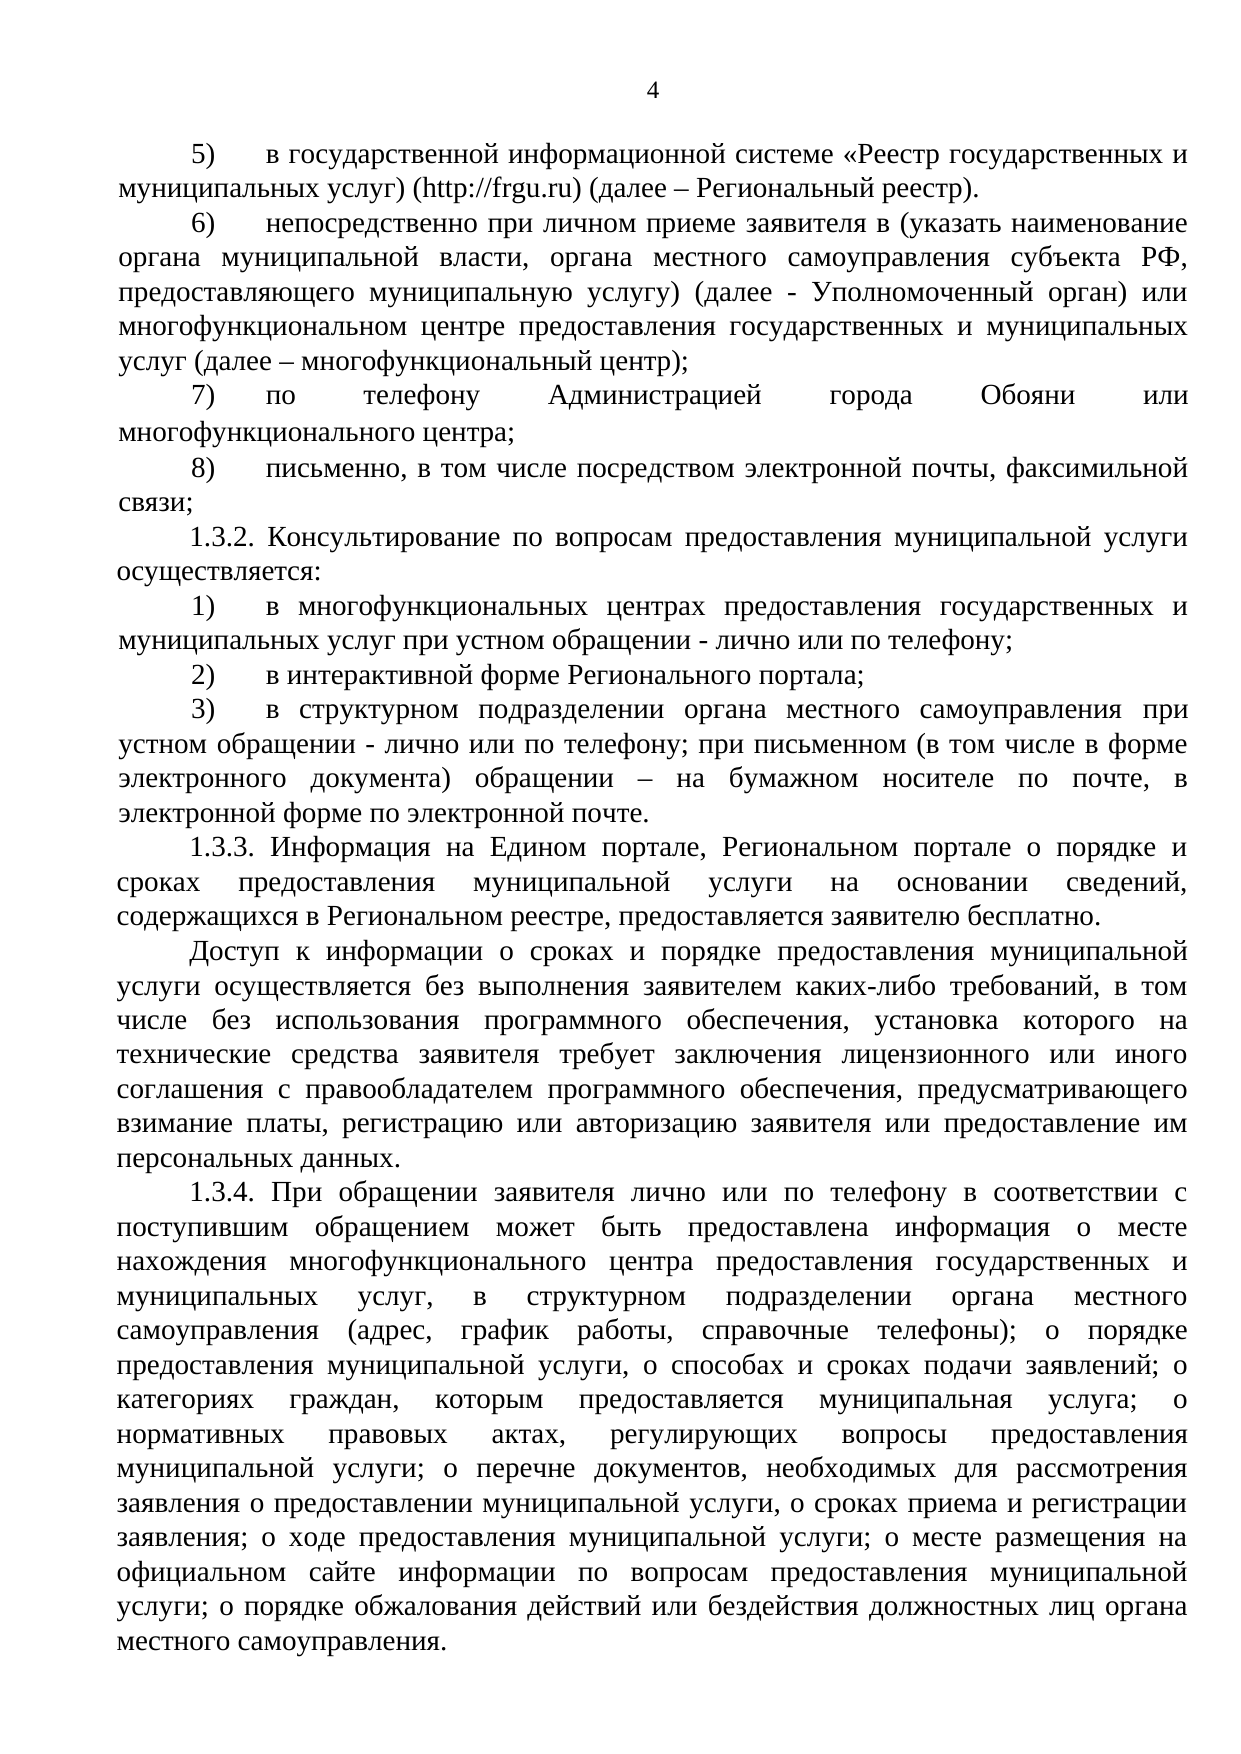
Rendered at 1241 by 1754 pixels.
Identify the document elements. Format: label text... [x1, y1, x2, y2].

text 1.3.4. При обращении заявителя лично или по телефону в соответствии с поступившим обращением может быть предоставлена информация о месте нахождения многофункционального центра предоставления государственных и муниципальных услуг, в структурном подразделении органа местного самоуправления (адрес, график работы, справочные телефоны); о порядке предоставления муниципальной услуги, о способах и сроках подачи заявлений; о категориях граждан, которым предоставляется муниципальная услуга; о нормативных правовых актах, регулирующих вопросы предоставления муниципальной услуги; о перечне документов, необходимых для рассмотрения заявления о предоставлении муниципальной услуги, о сроках приема и регистрации заявления; о ходе предоставления муниципальной услуги; о месте размещения на официальном сайте информации по вопросам предоставления муниципальной услуги; о порядке обжалования действий или бездействия должностных лиц органа местного самоуправления. [116, 1174, 1188, 1656]
list в структурном подразделении органа местного самоуправления при устном обращении - лично или по телефону; при письменном (в том числе в форме электронного документа) обращении – на бумажном носителе по почте, в электронной форме по электронной почте. [118, 692, 1188, 828]
list по телефону Администрацией города Обояни или многофункционального центра; [118, 377, 1188, 447]
list письменно, в том числе посредством электронной почты, факсимильной связи; [118, 450, 1188, 518]
text 1.3.2. Консультирование по вопросам предоставления муниципальной услуги осуществляется: [116, 519, 1188, 587]
list непосредственно при личном приеме заявителя в (указать наименование органа муниципальной власти, органа местного самоуправления субъекта РФ, предоставляющего муниципальную услугу) (далее - Уполномоченный орган) или многофункциональном центре предоставления государственных и муниципальных услуг (далее – многофункциональный центр); [118, 205, 1188, 377]
text 1.3.3. Информация на Едином портале, Региональном портале о порядке и сроках предоставления муниципальной услуги на основании сведений, содержащихся в Региональном реестре, предоставляется заявителю бесплатно. [116, 829, 1188, 932]
text Доступ к информации о сроках и порядке предоставления муниципальной услуги осуществляется без выполнения заявителем каких-либо требований, в том числе без использования программного обеспечения, установка которого на технические средства заявителя требует заключения лицензионного или иного соглашения с правообладателем программного обеспечения, предусматривающего взимание платы, регистрацию или авторизацию заявителя или предоставление им персональных данных. [116, 933, 1188, 1173]
list в государственной информационной системе «Реестр государственных и муниципальных услуг) (http://frgu.ru) (далее – Региональный реестр). [118, 136, 1188, 204]
list в многофункциональных центрах предоставления государственных и муниципальных услуг при устном обращении - лично или по телефону; [118, 588, 1188, 656]
list в интерактивной форме Регионального портала; [118, 657, 1188, 691]
